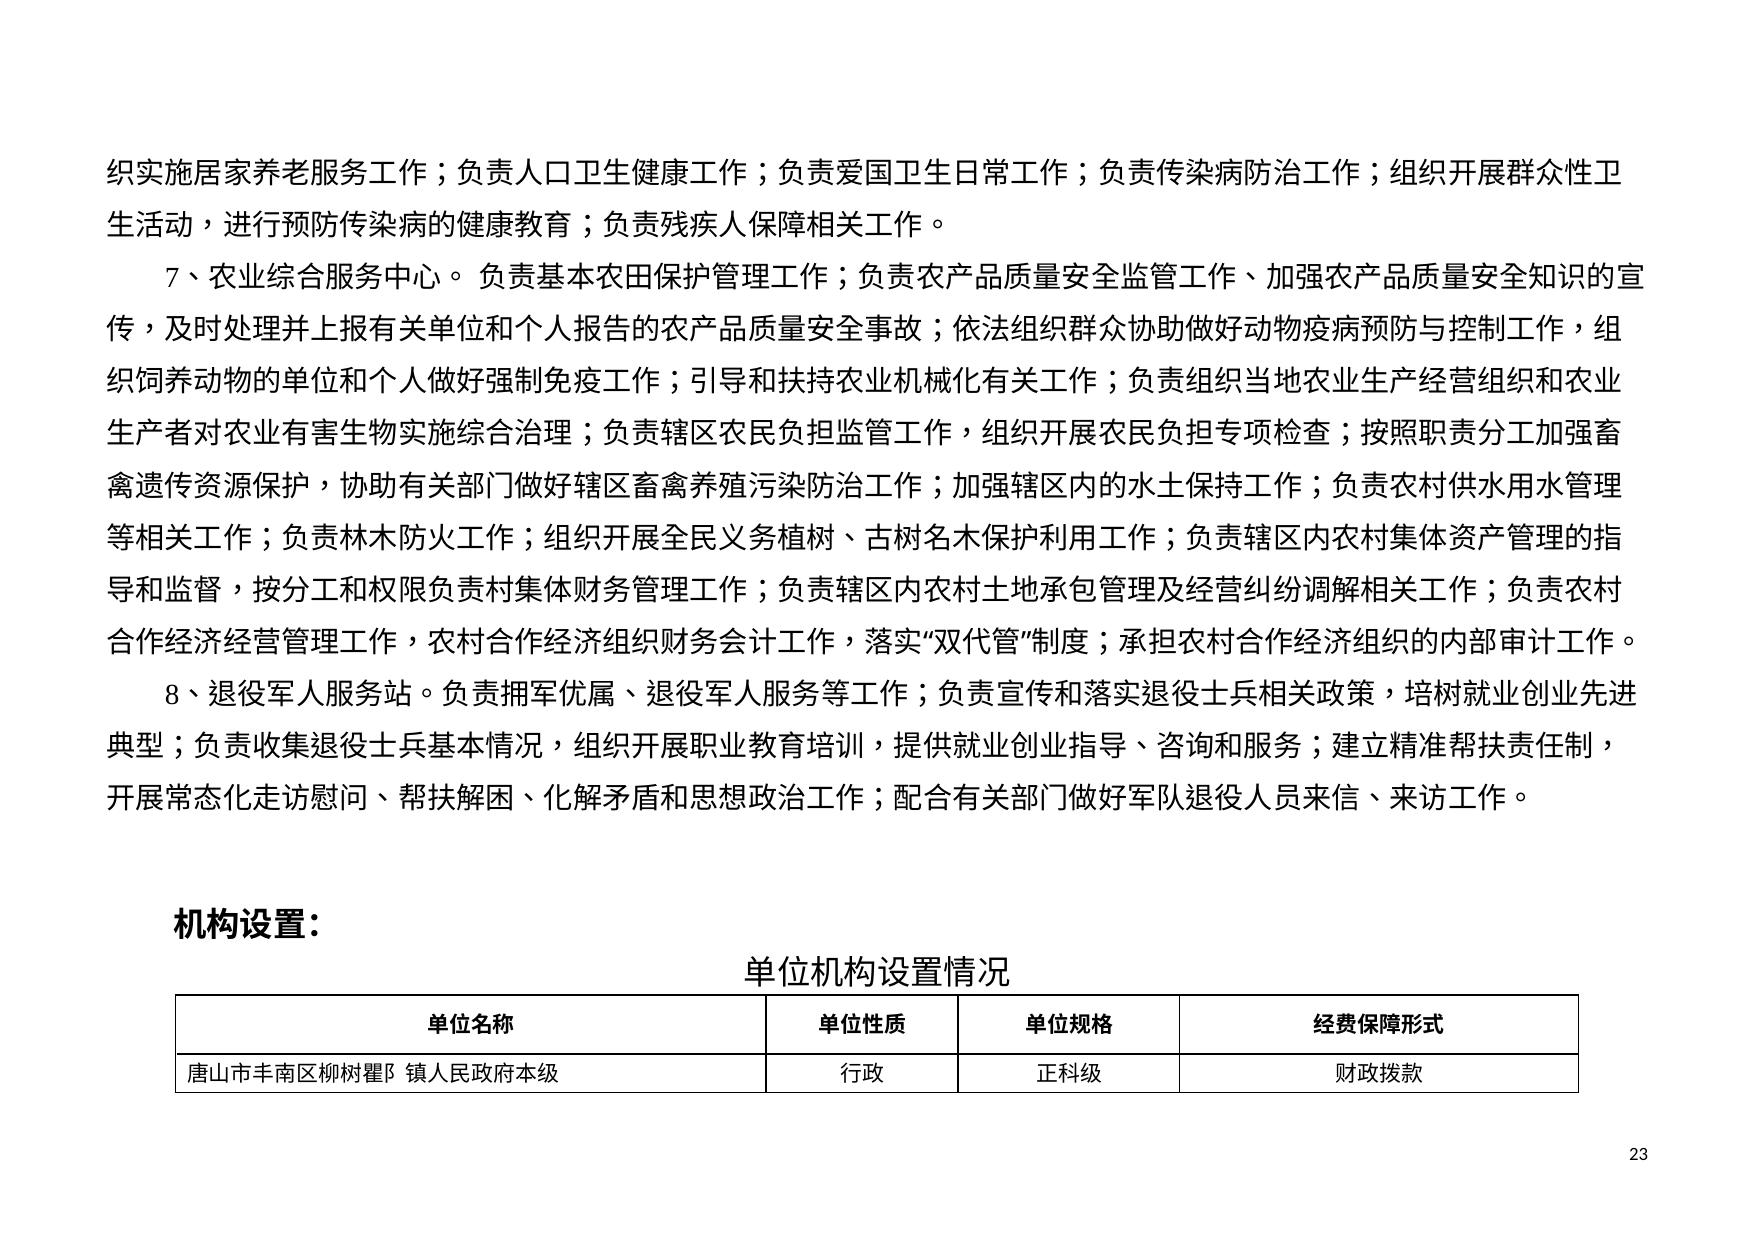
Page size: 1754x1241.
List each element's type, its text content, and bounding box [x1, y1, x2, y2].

table_header 经费保障形式 [1180, 996, 1578, 1053]
table_header 单位名称 [176, 996, 765, 1053]
table_header 单位性质 [767, 996, 957, 1053]
table_cell 行政 [767, 1055, 957, 1092]
text 8、退役军人服务站。负责拥军优属、退役军人服务等工作；负责宣传和落实退役士兵相关政策，培树就业创业先进典型；负责收集退役士兵基本情况，组织开展职业教育培训，提供就业创业指导、咨询和服务；建立精准帮扶责任制，开展常态化走访慰问、帮扶解困、化解矛盾和思想政治工作；配合有关部门做好军队退役人员来信、来访工作。 [106, 663, 1648, 819]
text 机构设置： [106, 898, 1648, 946]
table_cell 财政拨款 [1180, 1055, 1578, 1092]
table_header 单位规格 [959, 996, 1179, 1053]
text 单位机构设置情况 [106, 946, 1648, 994]
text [106, 142, 1648, 246]
text 7、农业综合服务中心。 负责基本农田保护管理工作；负责农产品质量安全监管工作、加强农产品质量安全知识的宣传，及时处理并上报有关单位和个人报告的农产品质量安全事故；依法组织群众协助做好动物疫病预防与控制工作，组织饲养动物的单位和个人做好强制免疫工作；引导和扶持农业机械化有关工作；负责组织当地农业生产经营组织和农业生产者对农业有害生物实施综合治理；负责辖区农民负担监管工作，组织开展农民负担专项检查；按照职责分工加强畜禽遗传资源保护，协助有关部门做好辖区畜禽养殖污染防治工作；加强辖区内的水土保持工作；负责农村供水用水管理等相关工作；负责林木防火工作；组织开展全民义务植树、古树名木保护利用工作；负责辖区内农村集体资产管理的指导和监督，按分工和权限负责村集体财务管理工作；负责辖区内农村土地承包管理及经营纠纷调解相关工作；负责农村合作经济经营管理工作，农村合作经济组织财务会计工作，落实“双代管”制度；承担农村合作经济组织的内部审计工作。 [106, 246, 1648, 663]
table_cell 唐山市丰南区柳树瞿阝镇人民政府本级 [176, 1054, 765, 1092]
table_cell 正科级 [959, 1055, 1179, 1092]
